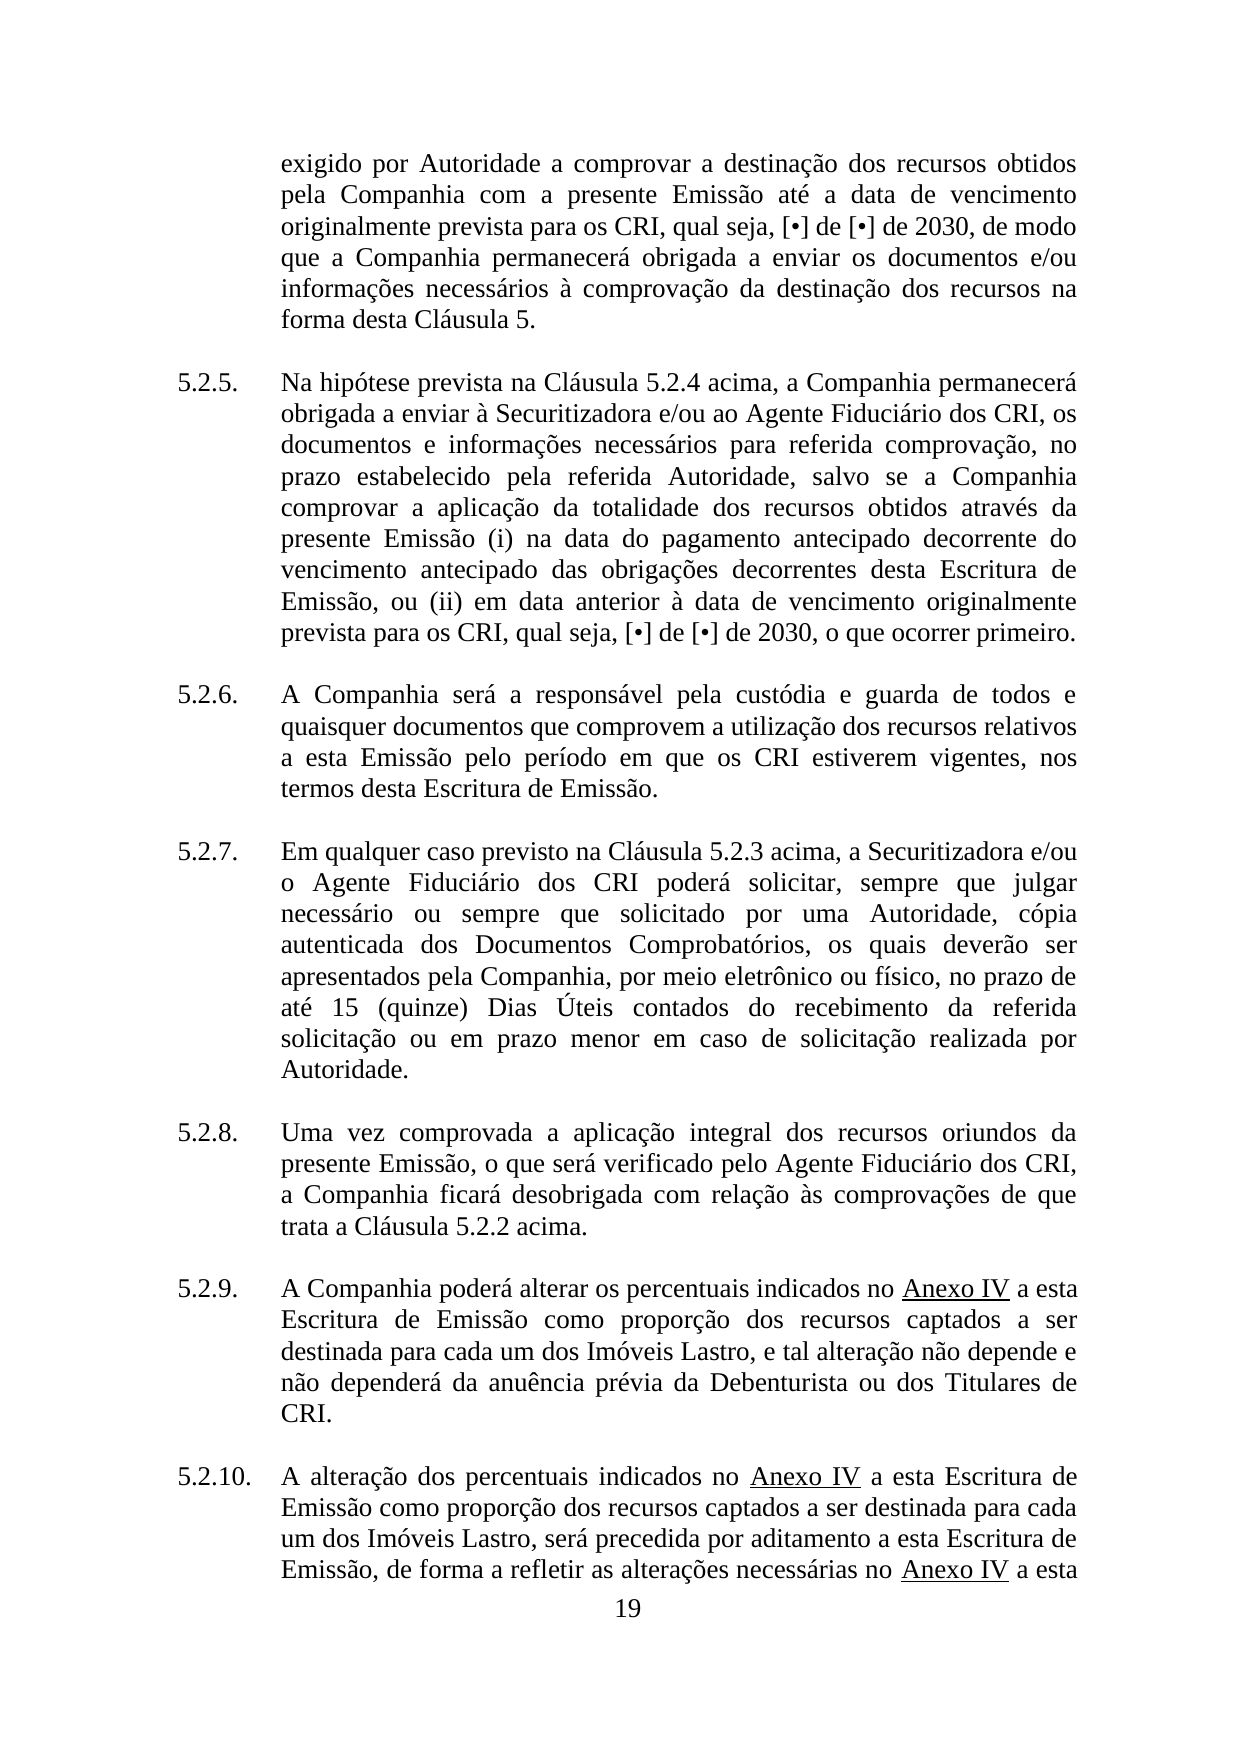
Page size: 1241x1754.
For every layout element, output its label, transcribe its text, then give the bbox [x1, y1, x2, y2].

list Uma vez comprovada a aplicação integral dos recursos oriundos da presente Emissão, o que será verificado pelo Agente Fiduciário dos CRI, a Companhia ficará desobrigada com relação às comprovações de que trata a Cláusula 5.2.2 acima. [177, 1116, 1078, 1241]
list A Companhia será a responsável pela custódia e guarda de todos e quaisquer documentos que comprovem a utilização dos recursos relativos a esta Emissão pelo período em que os CRI estiverem vigentes, nos termos desta Escritura de Emissão. [177, 679, 1078, 804]
list Na hipótese prevista na Cláusula 5.2.4 acima, a Companhia permanecerá obrigada a enviar à Securitizadora e/ou ao Agente Fiduciário dos CRI, os documentos e informações necessários para referida comprovação, no prazo estabelecido pela referida Autoridade, salvo se a Companhia comprovar a aplicação da totalidade dos recursos obtidos através da presente Emissão (i) na data do pagamento antecipado decorrente do vencimento antecipado das obrigações decorrentes desta Escritura de Emissão, ou (ii) em data anterior à data de vencimento originalmente prevista para os CRI, qual seja, [•] de [•] de 2030, o que ocorrer primeiro. [177, 366, 1078, 648]
list Em qualquer caso previsto na Cláusula 5.2.3 acima, a Securitizadora e/ou o Agente Fiduciário dos CRI poderá solicitar, sempre que julgar necessário ou sempre que solicitado por uma Autoridade, cópia autenticada dos Documentos Comprobatórios, os quais deverão ser apresentados pela Companhia, por meio eletrônico ou físico, no prazo de até 15 (quinze) Dias Úteis contados do recebimento da referida solicitação ou em prazo menor em caso de solicitação realizada por Autoridade. [177, 835, 1078, 1085]
list A Companhia poderá alterar os percentuais indicados no Anexo IV a esta Escritura de Emissão como proporção dos recursos captados a ser destinada para cada um dos Imóveis Lastro, e tal alteração não depende e não dependerá da anuência prévia da Debenturista ou dos Titulares de CRI. [177, 1273, 1078, 1429]
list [177, 148, 1078, 335]
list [177, 1460, 1078, 1585]
